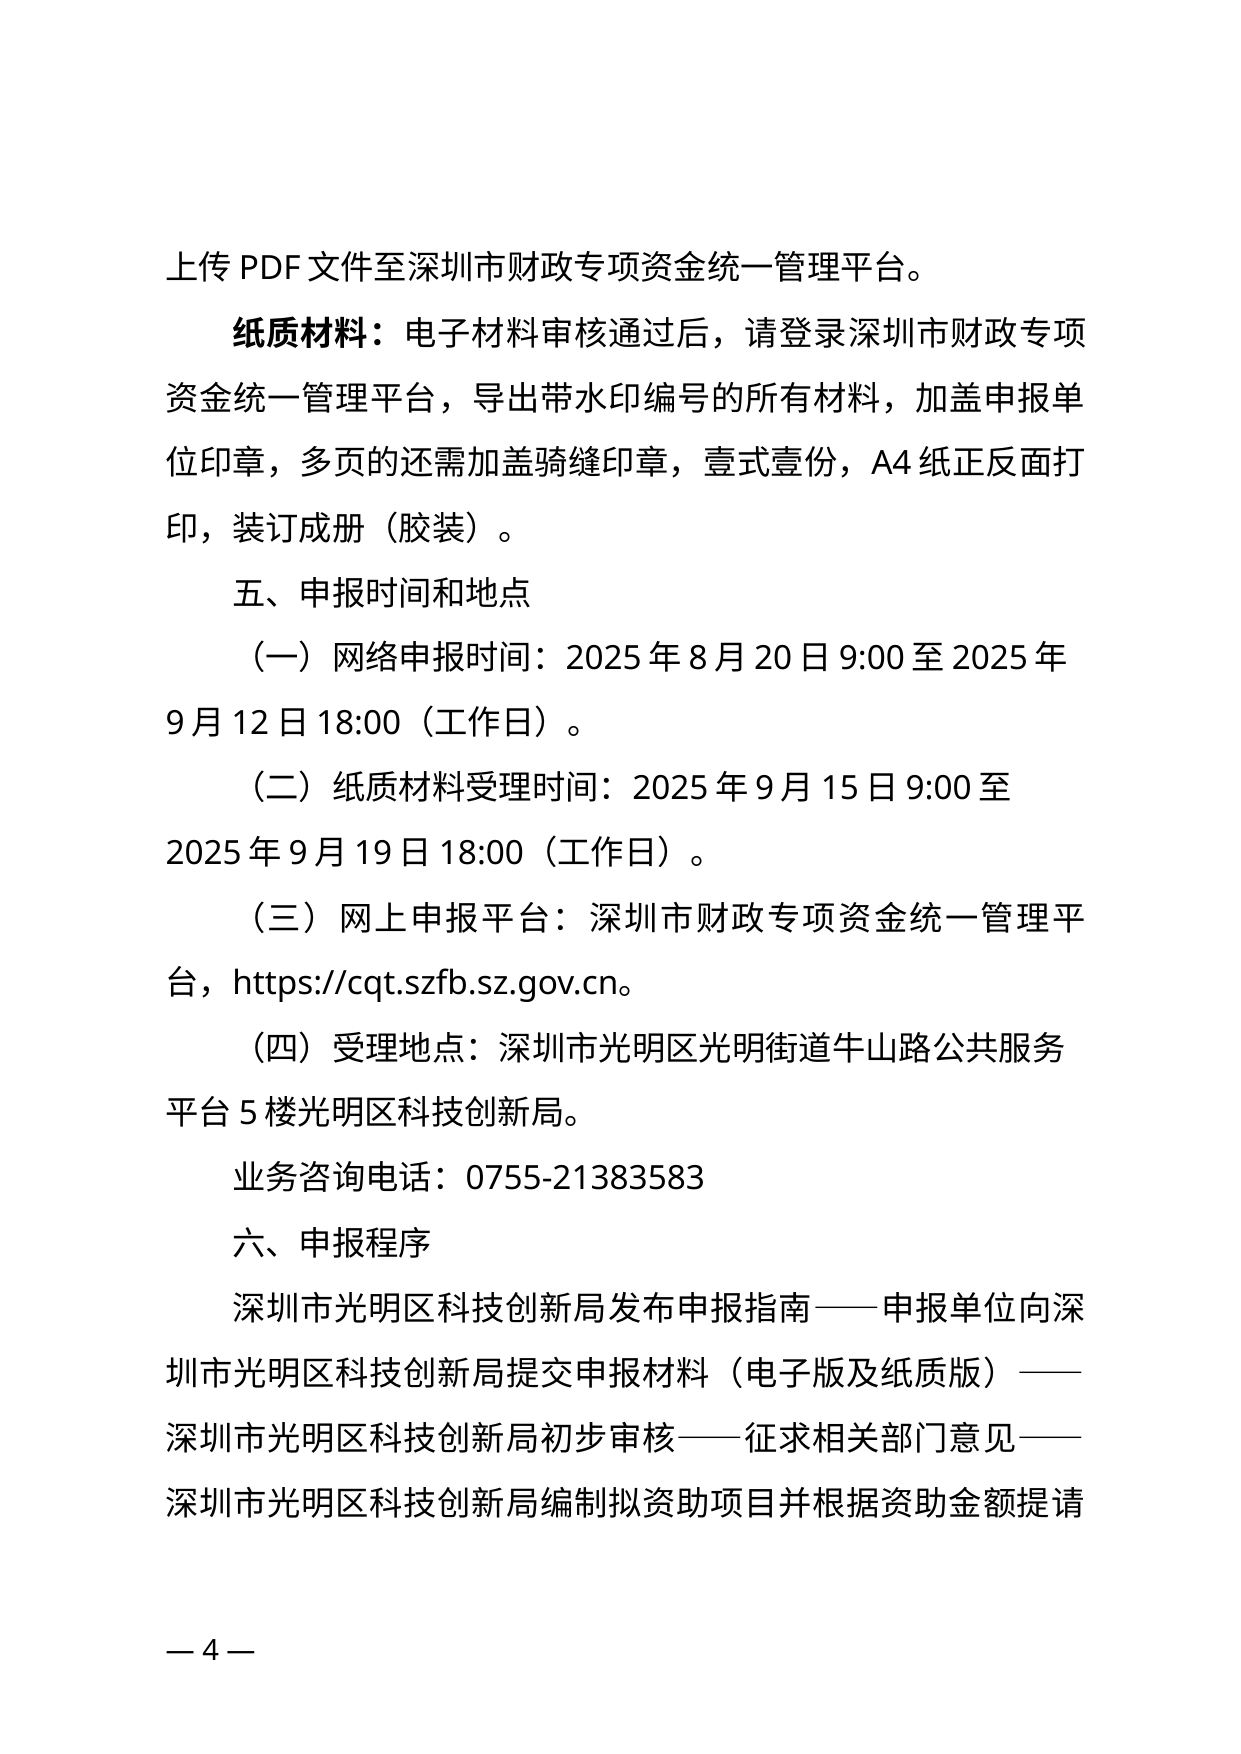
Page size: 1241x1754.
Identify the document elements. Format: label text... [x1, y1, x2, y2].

text （三）网上申报平台：深圳市财政专项资金统一管理平台，https://cqt.szfb.sz.gov.cn。 [165, 883, 1087, 1013]
text 六、申报程序 [165, 1208, 1087, 1273]
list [165, 1273, 1087, 1533]
text （二）纸质材料受理时间：2025年9月15日9:00至2025年9月19日18:00（工作日）。 [165, 753, 1087, 883]
text 业务咨询电话：0755-21383583 [165, 1143, 1087, 1208]
text 五、申报时间和地点 [165, 558, 1087, 623]
text 纸质材料：电子材料审核通过后，请登录深圳市财政专项资金统一管理平台，导出带水印编号的所有材料，加盖申报单位印章，多页的还需加盖骑缝印章，壹式壹份，A4纸正反面打印，装订成册（胶装）。 [165, 298, 1087, 558]
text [165, 233, 1087, 298]
text （四）受理地点：深圳市光明区光明街道牛山路公共服务平台5楼光明区科技创新局。 [165, 1013, 1087, 1143]
text （一）网络申报时间：2025年8月20日9:00至2025年9月12日18:00（工作日）。 [165, 623, 1087, 753]
